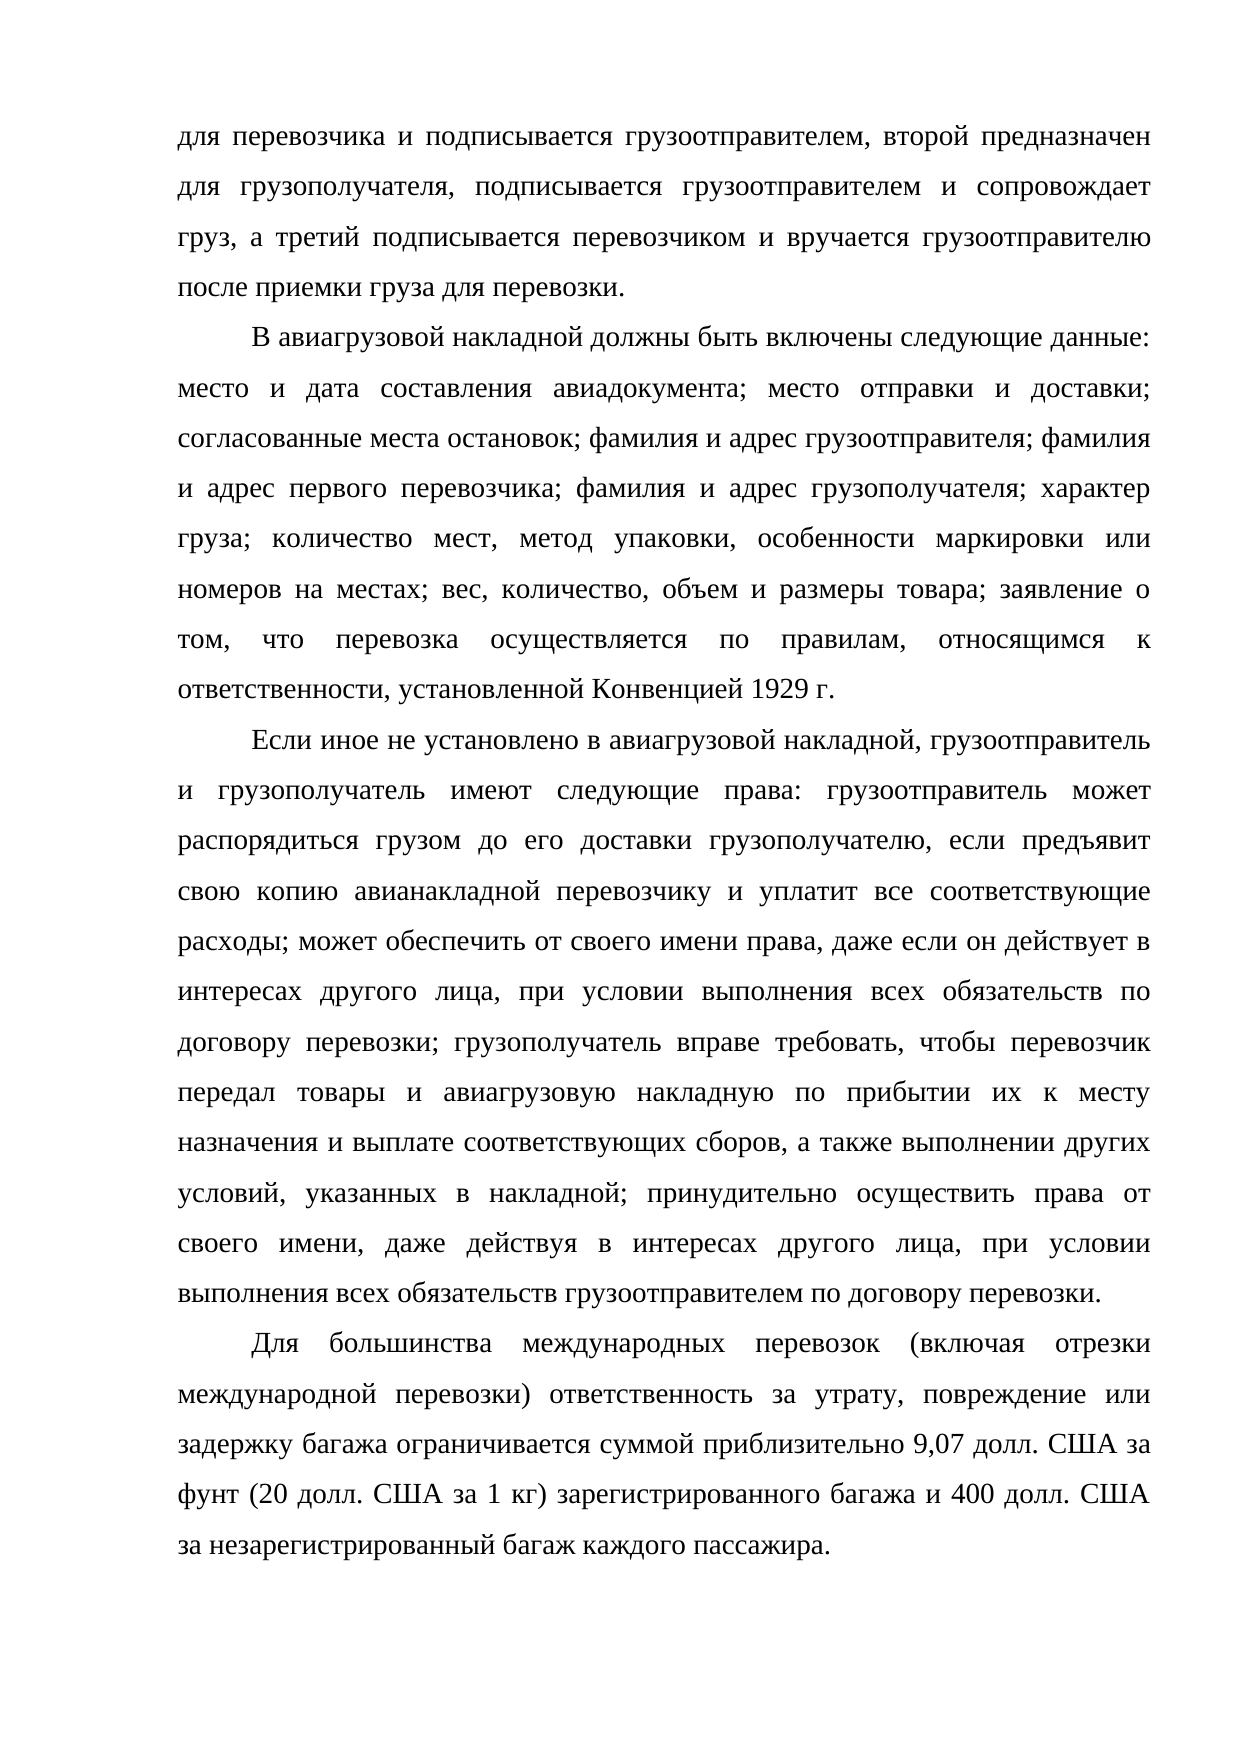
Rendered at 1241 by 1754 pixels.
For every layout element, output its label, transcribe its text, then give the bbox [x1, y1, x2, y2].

text В авиагрузовой накладной должны быть включены следующие данные: место и дата составления авиадокумента; место отправки и доставки; согласованные места остановок; фамилия и адрес грузоотправителя; фамилия и адрес первого перевозчика; фамилия и адрес грузополучателя; характер груза; количество мест, метод упаковки, особенности маркировки или номеров на местах; вес, количество, объем и размеры товара; заявление о том, что перевозка осуществляется по правилам, относящимся к ответственности, установленной Конвенцией 1929 г. [177, 319, 1152, 705]
text Если иное не установлено в авиагрузовой накладной, грузоотправитель и грузополучатель имеют следующие права: грузоотправитель может распорядиться грузом до его доставки грузополучателю, если предъявит свою копию авианакладной перевозчику и уплатит все соответствующие расходы; может обеспечить от своего имени права, даже если он действует в интересах другого лица, при условии выполнения всех обязательств по договору перевозки; грузополучатель вправе требовать, чтобы перевозчик передал товары и авиагрузовую накладную по прибытии их к месту назначения и выплате соответствующих сборов, а также выполнении других условий, указанных в накладной; принудительно осуществить права от своего имени, даже действуя в интересах другого лица, при условии выполнения всех обязательств грузоотправителем по договору перевозки. [177, 722, 1152, 1309]
text Для большинства международных перевозок (включая отрезки международной перевозки) ответственность за утрату, повреждение или задержку багажа ограничивается суммой приблизительно 9,07 долл. США за фунт (20 долл. США за 1 кг) зарегистрированного багажа и 400 долл. США за незарегистрированный багаж каждого пассажира. [177, 1326, 1152, 1560]
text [177, 118, 1152, 303]
